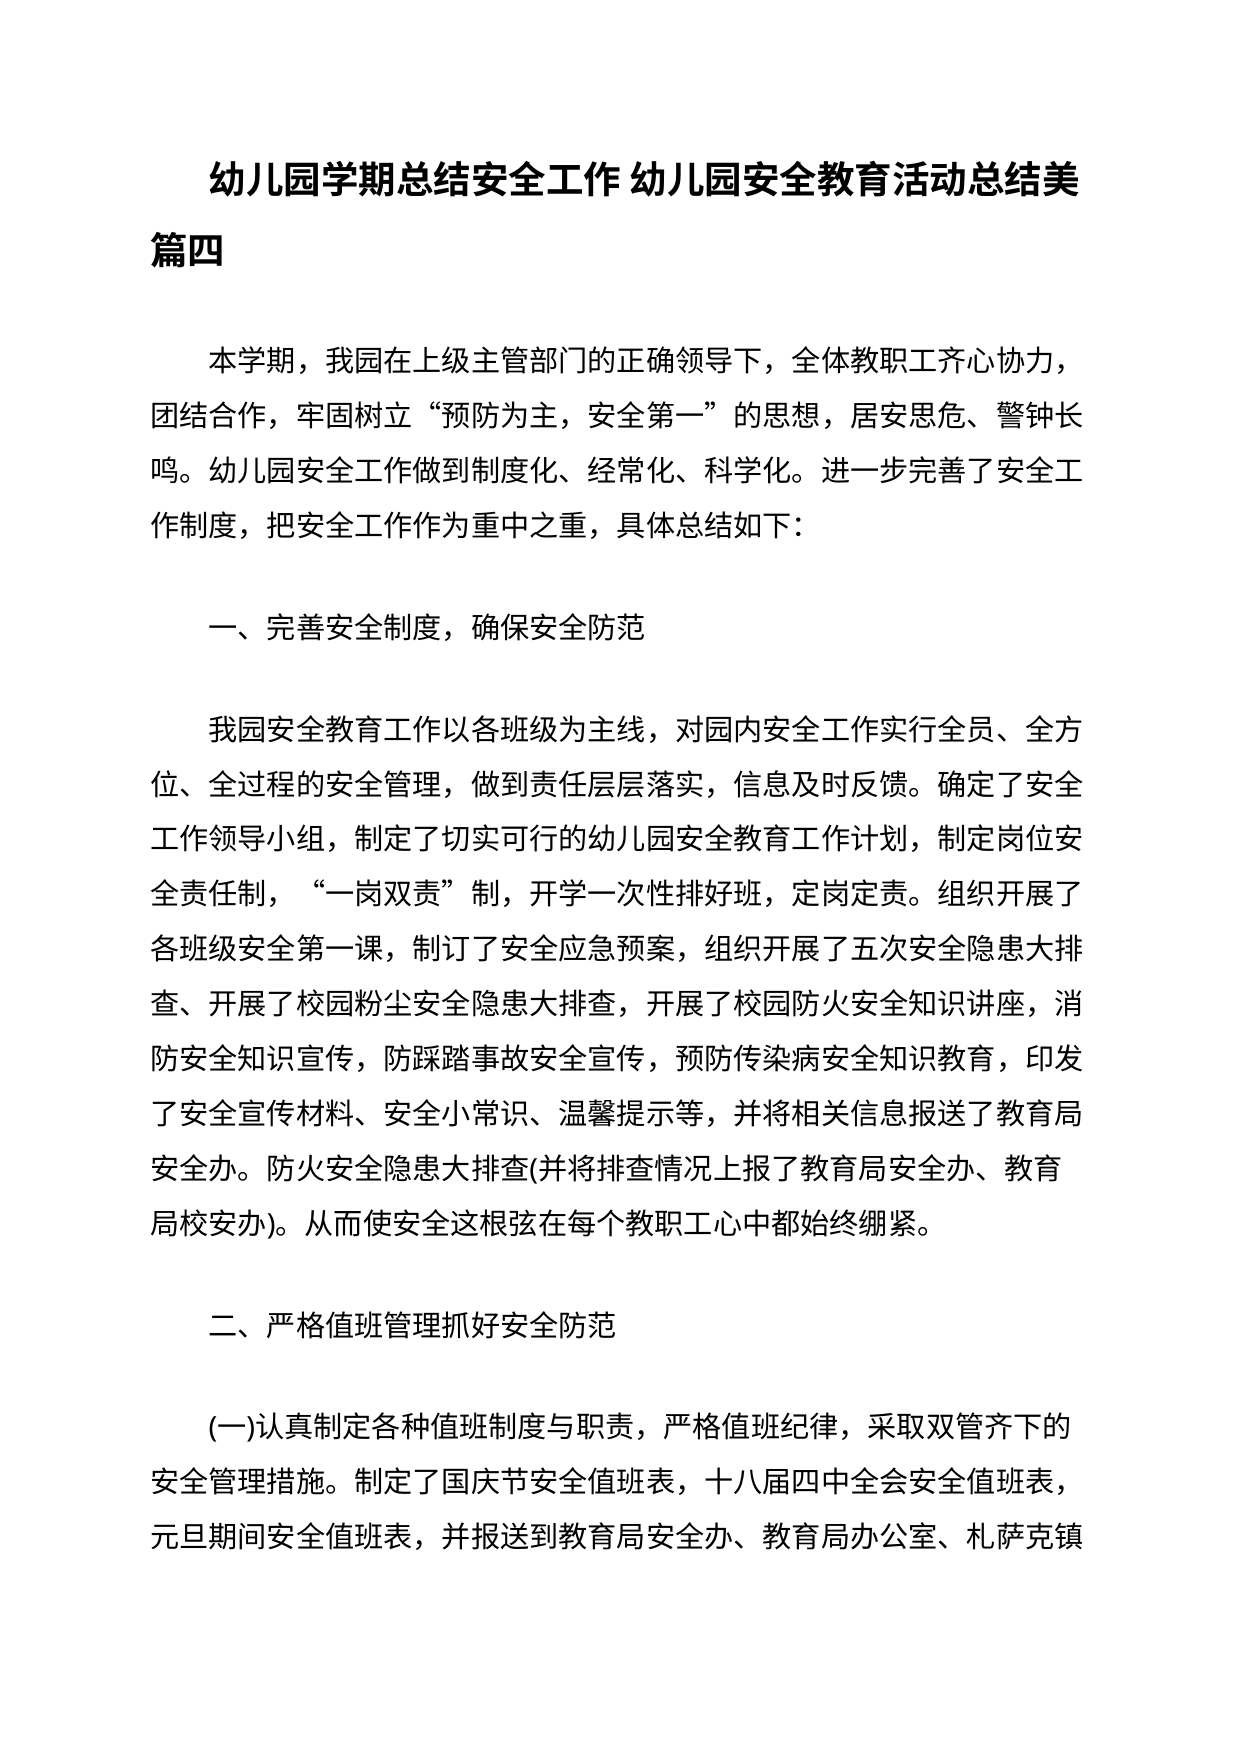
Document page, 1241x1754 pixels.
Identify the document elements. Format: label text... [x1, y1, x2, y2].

text 我园安全教育工作以各班级为主线，对园内安全工作实行全员、全方位、全过程的安全管理，做到责任层层落实，信息及时反馈。确定了安全工作领导小组，制定了切实可行的幼儿园安全教育工作计划，制定岗位安全责任制，“一岗双责”制，开学一次性排好班，定岗定责。组织开展了各班级安全第一课，制订了安全应急预案，组织开展了五次安全隐患大排查、开展了校园粉尘安全隐患大排查，开展了校园防火安全知识讲座，消防安全知识宣传，防踩踏事故安全宣传，预防传染病安全知识教育，印发了安全宣传材料、安全小常识、温馨提示等，并将相关信息报送了教育局安全办。防火安全隐患大排查(并将排查情况上报了教育局安全办、教育局校安办)。从而使安全这根弦在每个教职工心中都始终绷紧。 [150, 706, 1090, 1243]
text 幼儿园学期总结安全工作 幼儿园安全教育活动总结美篇四 [150, 150, 1090, 275]
text 二、严格值班管理抓好安全防范 [150, 1302, 1090, 1344]
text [150, 1404, 1090, 1556]
text 本学期，我园在上级主管部门的正确领导下，全体教职工齐心协力，团结合作，牢固树立“预防为主，安全第一”的思想，居安思危、警钟长鸣。幼儿园安全工作做到制度化、经常化、科学化。进一步完善了安全工作制度，把安全工作作为重中之重，具体总结如下： [150, 338, 1090, 545]
text 一、完善安全制度，确保安全防范 [150, 604, 1090, 647]
